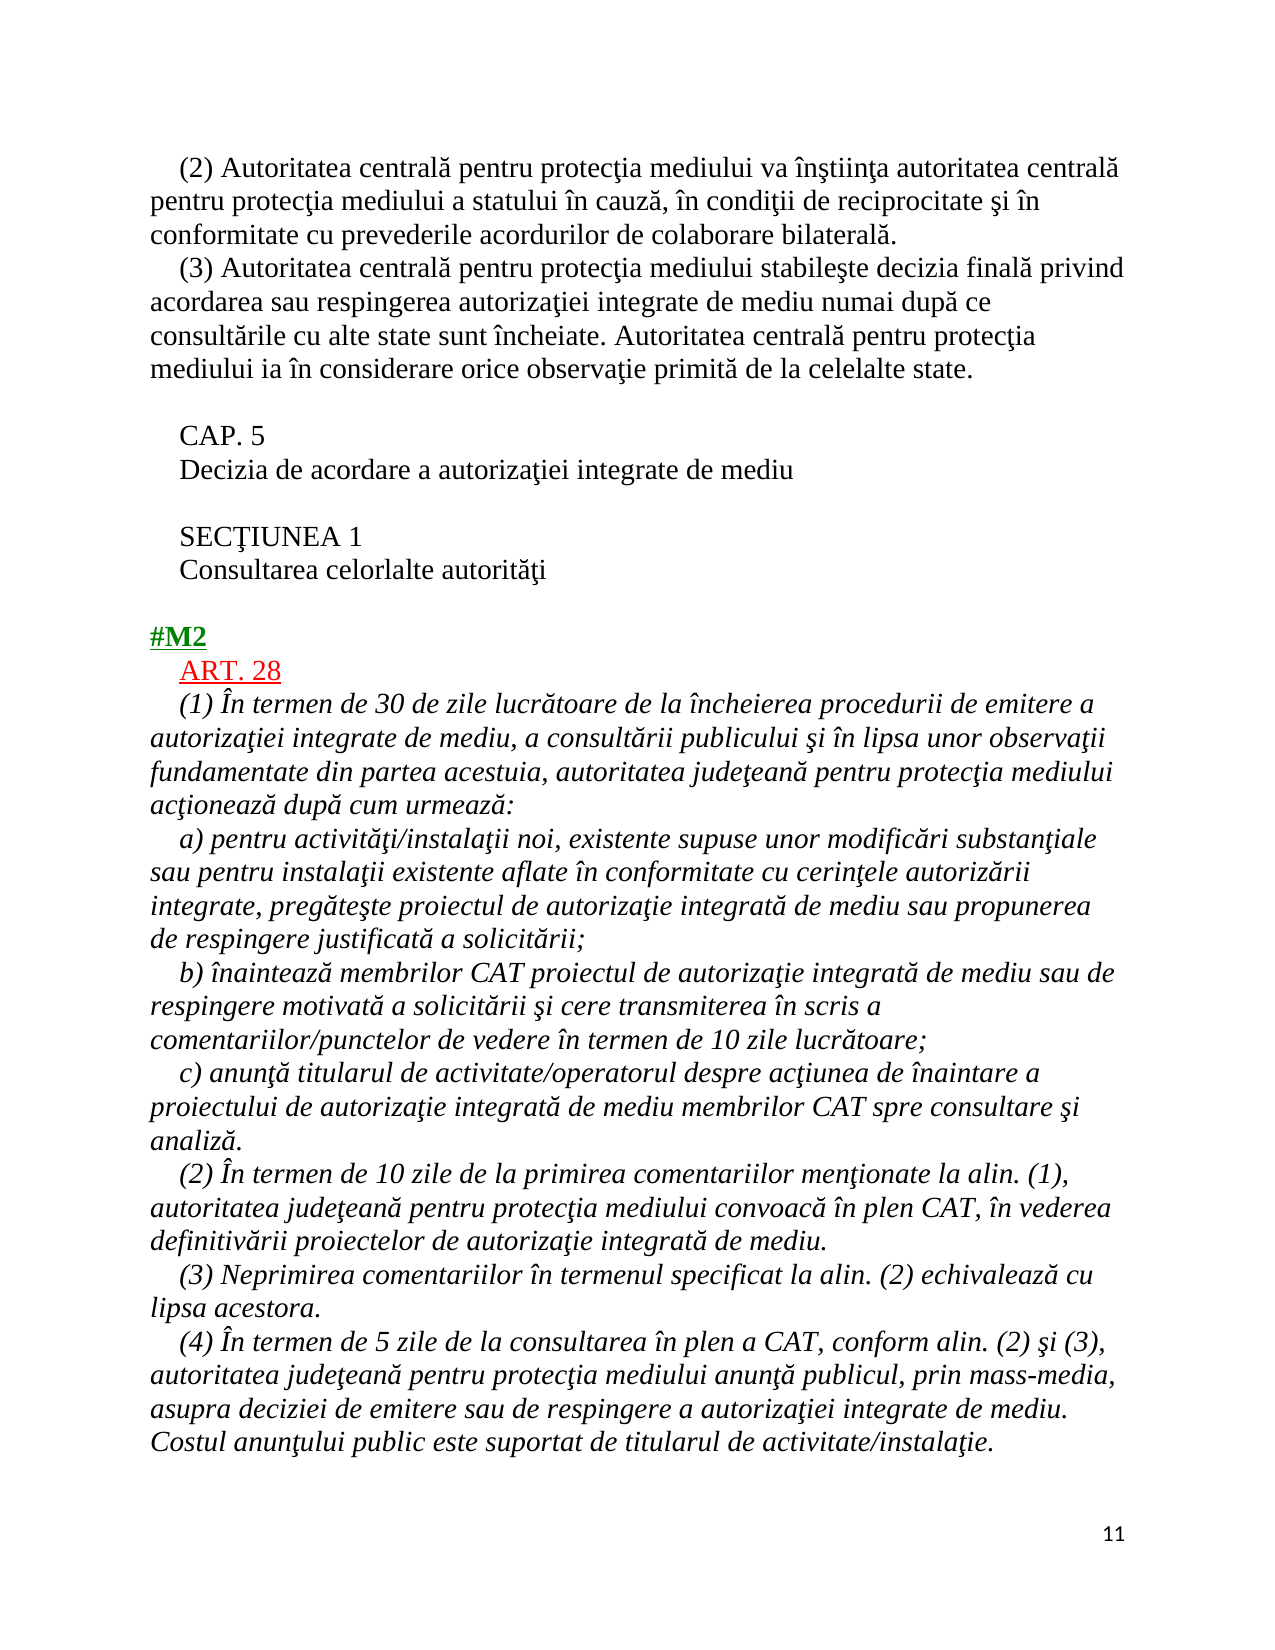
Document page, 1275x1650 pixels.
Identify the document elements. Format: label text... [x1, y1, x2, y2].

text (2) În termen de 10 zile de la primirea comentariilor menţionate la alin. (1), autoritatea judeţeană pentru protecţia mediului convoacă în plen CAT, în vederea definitivării proiectelor de autorizaţie integrată de mediu. [150, 1156, 1125, 1257]
text (1) În termen de 30 de zile lucrătoare de la încheierea procedurii de emitere a autorizaţiei integrate de mediu, a consultării publicului şi în lipsa unor observaţii fundamentate din partea acestuia, autoritatea judeţeană pentru protecţia mediului acţionează după cum urmează: [150, 687, 1125, 821]
text b) înaintează membrilor CAT proiectul de autorizaţie integrată de mediu sau de respingere motivată a solicitării şi cere transmiterea în scris a comentariilor/punctelor de vedere în termen de 10 zile lucrătoare; [150, 955, 1125, 1056]
text (3) Neprimirea comentariilor în termenul specificat la alin. (2) echivalează cu lipsa acestora. [150, 1257, 1125, 1324]
text #M2 [150, 619, 1125, 653]
text CAP. 5 [150, 418, 1125, 452]
text Consultarea celorlalte autorităţi [150, 552, 1125, 586]
text Decizia de acordare a autorizaţiei integrate de mediu [150, 452, 1125, 485]
text (4) În termen de 5 zile de la consultarea în plen a CAT, conform alin. (2) şi (3), autoritatea judeţeană pentru protecţia mediului anunţă publicul, prin mass-media, asupra deciziei de emitere sau de respingere a autorizaţiei integrate de mediu. Costul anunţului public este suportat de titularul de activitate/instalaţie. [150, 1324, 1125, 1458]
text SECŢIUNEA 1 [150, 519, 1125, 552]
text ART. 28 [150, 653, 1125, 687]
text c) anunţă titularul de activitate/operatorul despre acţiunea de înaintare a proiectului de autorizaţie integrată de mediu membrilor CAT spre consultare şi analiză. [150, 1056, 1125, 1156]
text (2) Autoritatea centrală pentru protecţia mediului va înştiinţa autoritatea centrală pentru protecţia mediului a statului în cauză, în condiţii de reciprocitate şi în conformitate cu prevederile acordurilor de colaborare bilaterală. [150, 150, 1125, 251]
text a) pentru activităţi/instalaţii noi, existente supuse unor modificări substanţiale sau pentru instalaţii existente aflate în conformitate cu cerinţele autorizării integrate, pregăteşte proiectul de autorizaţie integrată de mediu sau propunerea de respingere justificată a solicitării; [150, 821, 1125, 955]
text (3) Autoritatea centrală pentru protecţia mediului stabileşte decizia finală privind acordarea sau respingerea autorizaţiei integrate de mediu numai după ce consultările cu alte state sunt încheiate. Autoritatea centrală pentru protecţia mediului ia în considerare orice observaţie primită de la celelalte state. [150, 251, 1125, 385]
